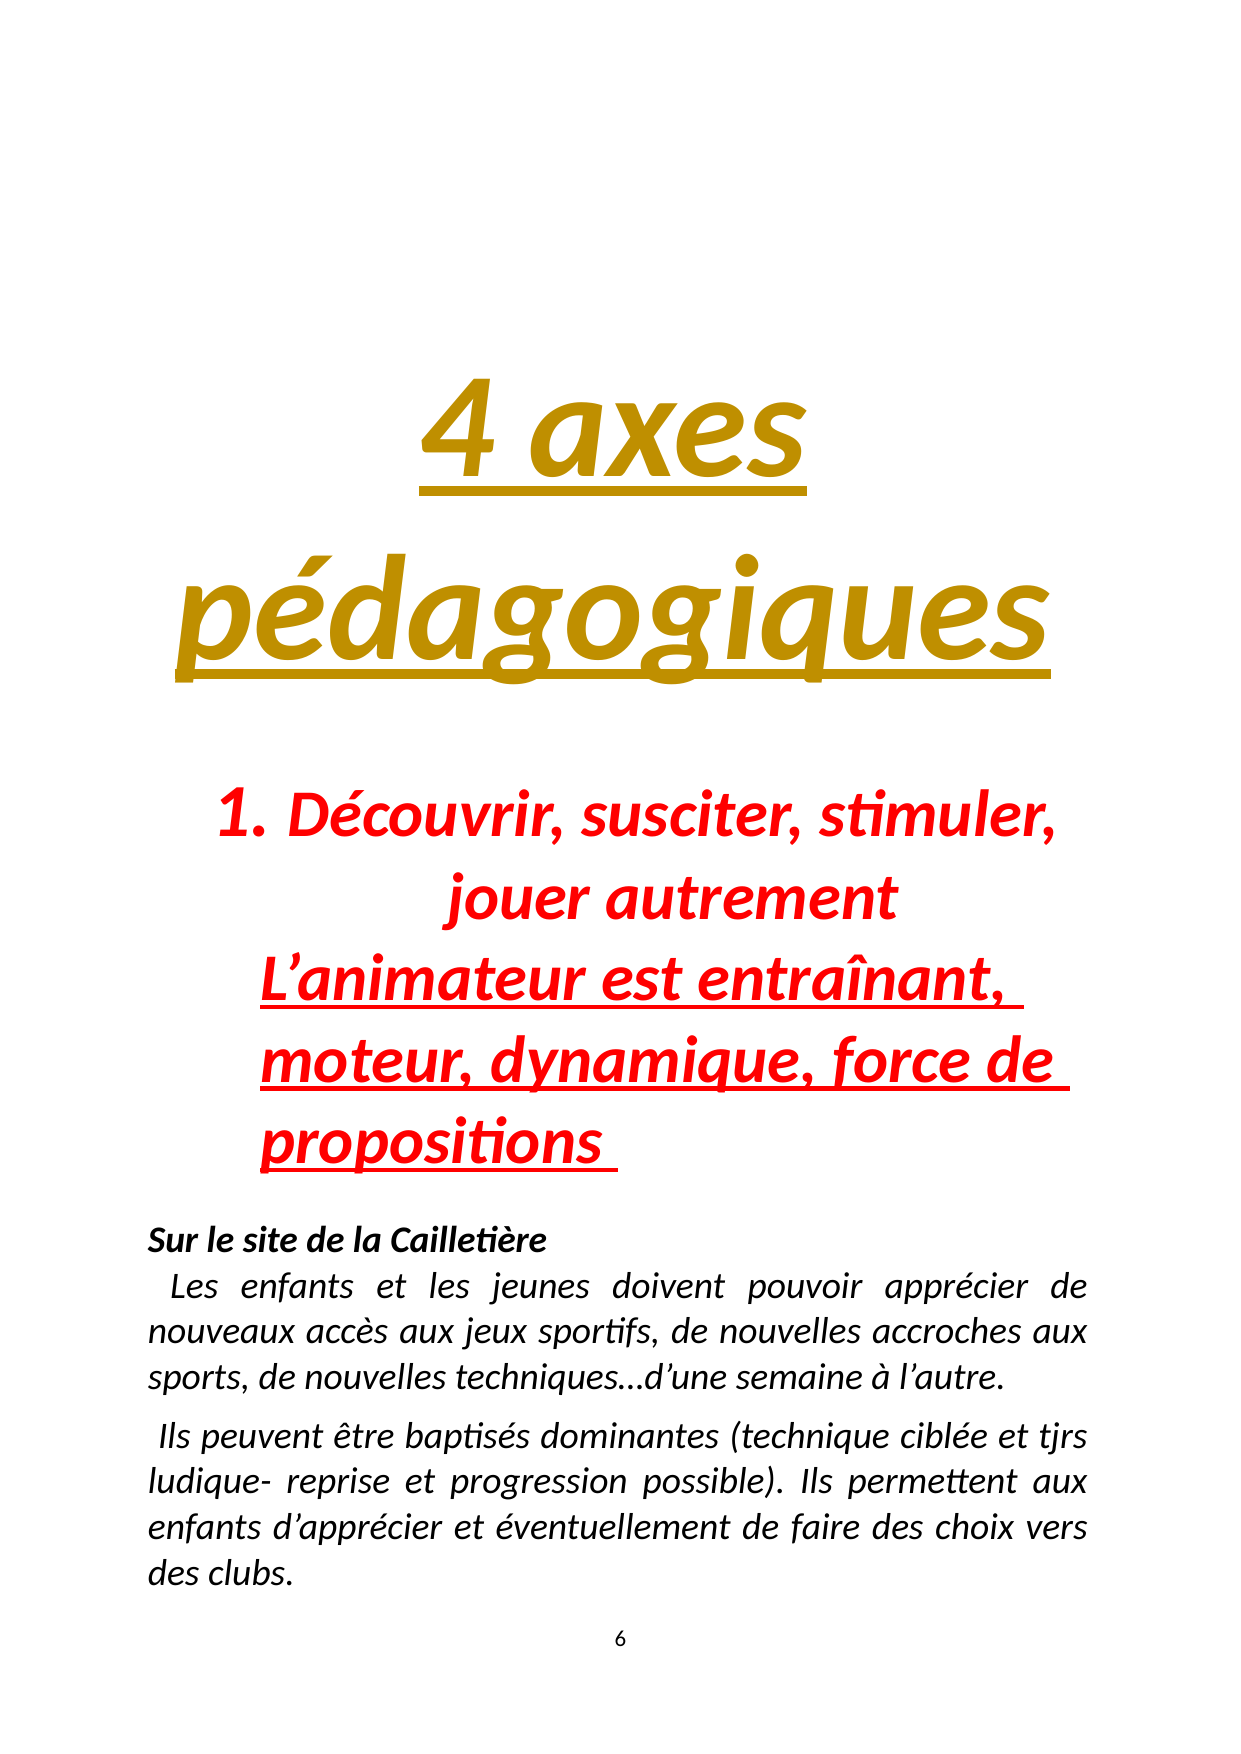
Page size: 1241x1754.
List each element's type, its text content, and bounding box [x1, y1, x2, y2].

list Découvrir, susciter, stimuler, jouer autrement [185, 763, 1093, 936]
text 4 axes pédagogiques [148, 331, 1093, 697]
text Sur le site de la Cailletière [148, 1216, 1093, 1262]
text Les enfants et les jeunes doivent pouvoir apprécier de nouveaux accès aux jeux sportifs, de nouvelles accroches aux sports, de nouvelles techniques…d’une semaine à l’autre. [148, 1262, 1093, 1399]
text L’animateur est entraînant, moteur, dynamique, force de propositions [260, 936, 1093, 1180]
text Ils peuvent être baptisés dominantes (technique ciblée et tjrs ludique- reprise et progression possible). Ils permettent aux enfants d’apprécier et éventuellement de faire des choix vers des clubs. [148, 1412, 1093, 1595]
